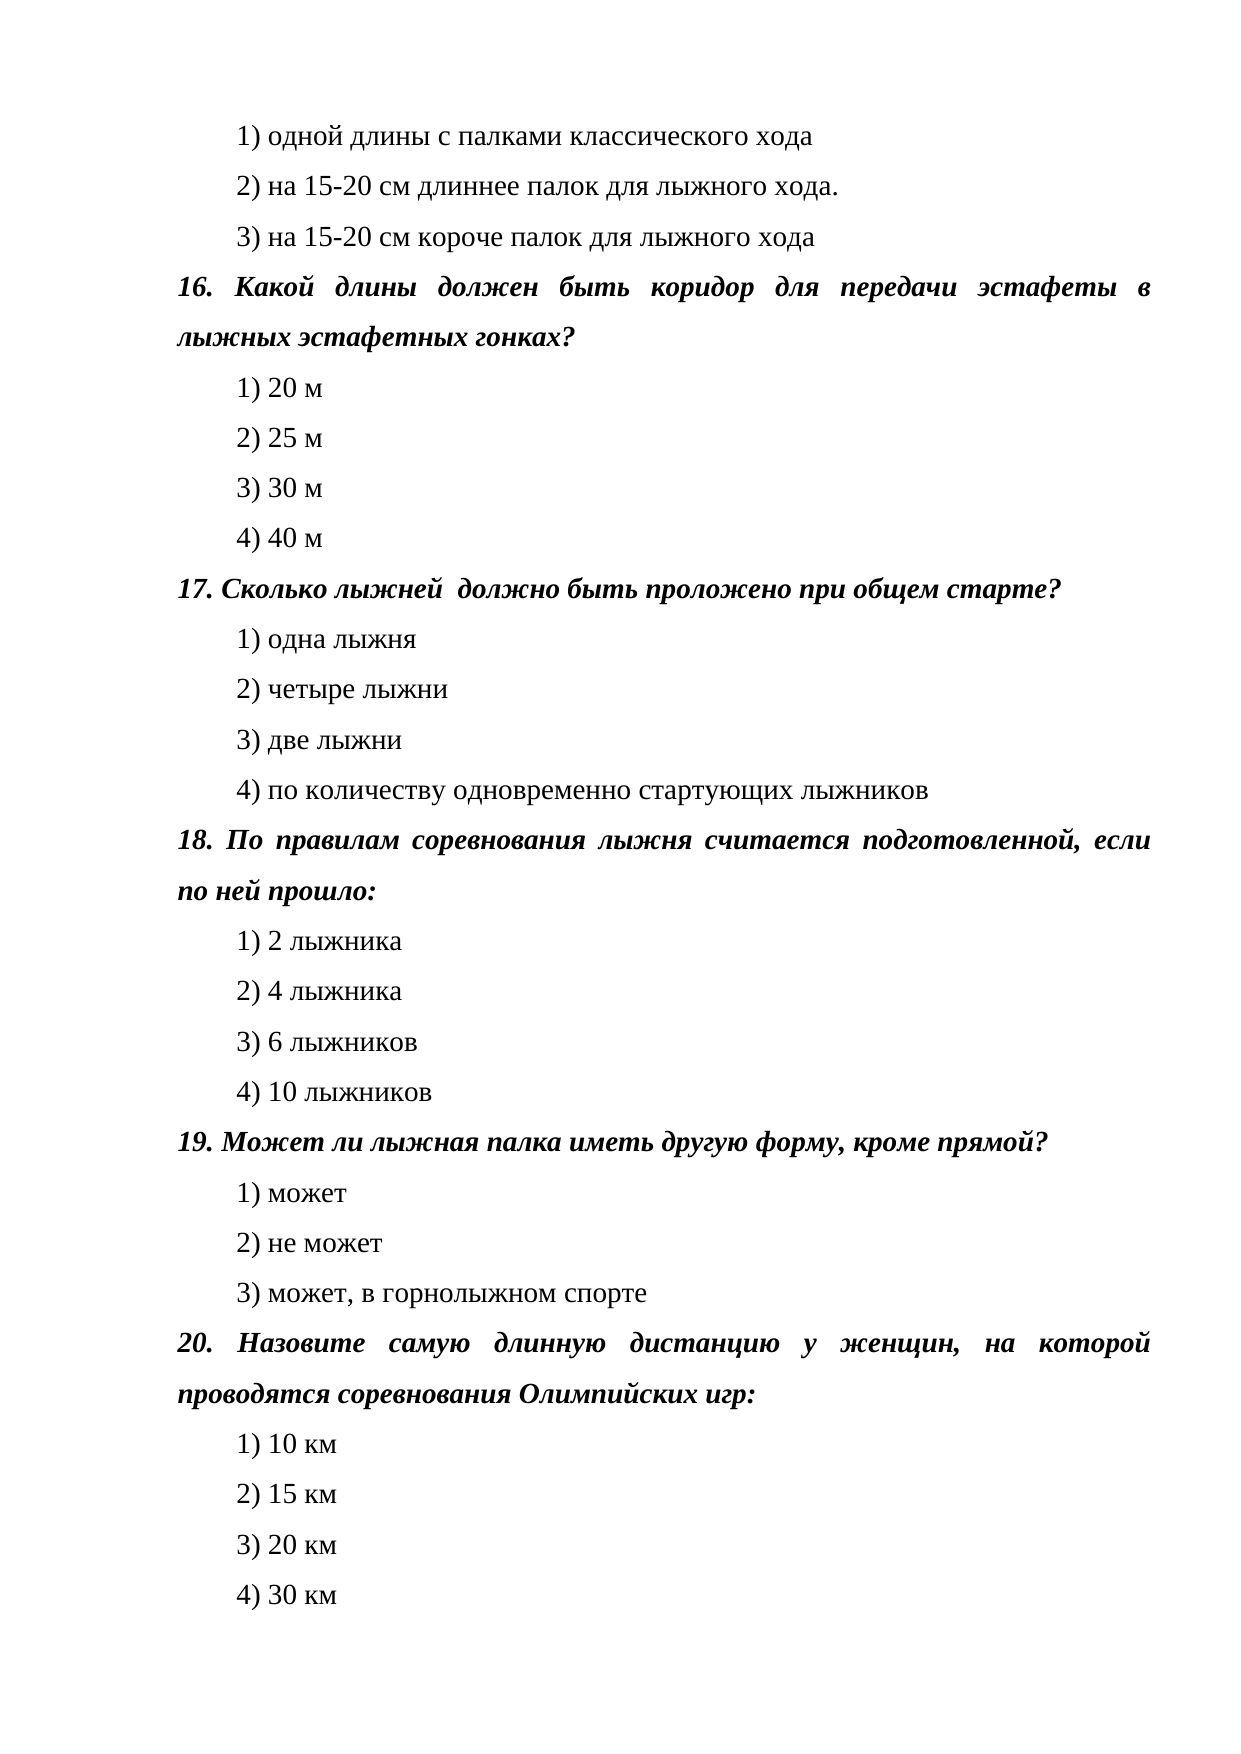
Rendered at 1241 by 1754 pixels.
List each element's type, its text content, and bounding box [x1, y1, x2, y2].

text 1) одной длины с палками классического хода [177, 118, 1152, 152]
text 1) [177, 1426, 1152, 1460]
text 17. Сколько лыжней должно быть проложено при общем старте? [177, 571, 1152, 604]
text 3) [177, 470, 1152, 504]
text 2) не может [177, 1225, 1152, 1258]
text 3) две лыжни [177, 722, 1152, 755]
text 3) 6 лыжников [177, 1024, 1152, 1057]
text 2) [177, 420, 1152, 453]
text 3) [177, 1527, 1152, 1560]
text 1) может [177, 1175, 1152, 1208]
text 2) [177, 1477, 1152, 1510]
text 4) по количеству одновременно стартующих лыжников [177, 772, 1152, 806]
text 4) [177, 1577, 1152, 1611]
text 19. Может ли лыжная палка иметь другую форму, кроме прямой? [177, 1124, 1152, 1158]
text 16. Какой длины должен быть коридор для передачи эстафеты в лыжных эстафетных гонках? [177, 269, 1152, 353]
text 2) 4 лыжника [177, 973, 1152, 1007]
text 1) 2 лыжника [177, 923, 1152, 957]
text 18. По правилам соревнования лыжня считается подготовленной, если по ней прошло: [177, 822, 1152, 906]
text 4) 10 лыжников [177, 1074, 1152, 1108]
text 1) [177, 370, 1152, 403]
text 20. Назовите самую длинную дистанцию у женщин, на которой проводятся соревнования Олимпийских игр: [177, 1326, 1152, 1409]
text 1) одна лыжня [177, 621, 1152, 655]
text 3) на 15- короче палок для лыжного хода [177, 219, 1152, 252]
text 4) 40 м [177, 521, 1152, 554]
text 2) четыре лыжни [177, 672, 1152, 705]
text 2) на 15- длиннее палок для лыжного хода. [177, 168, 1152, 202]
text 3) может, в горнолыжном спорте [177, 1275, 1152, 1309]
